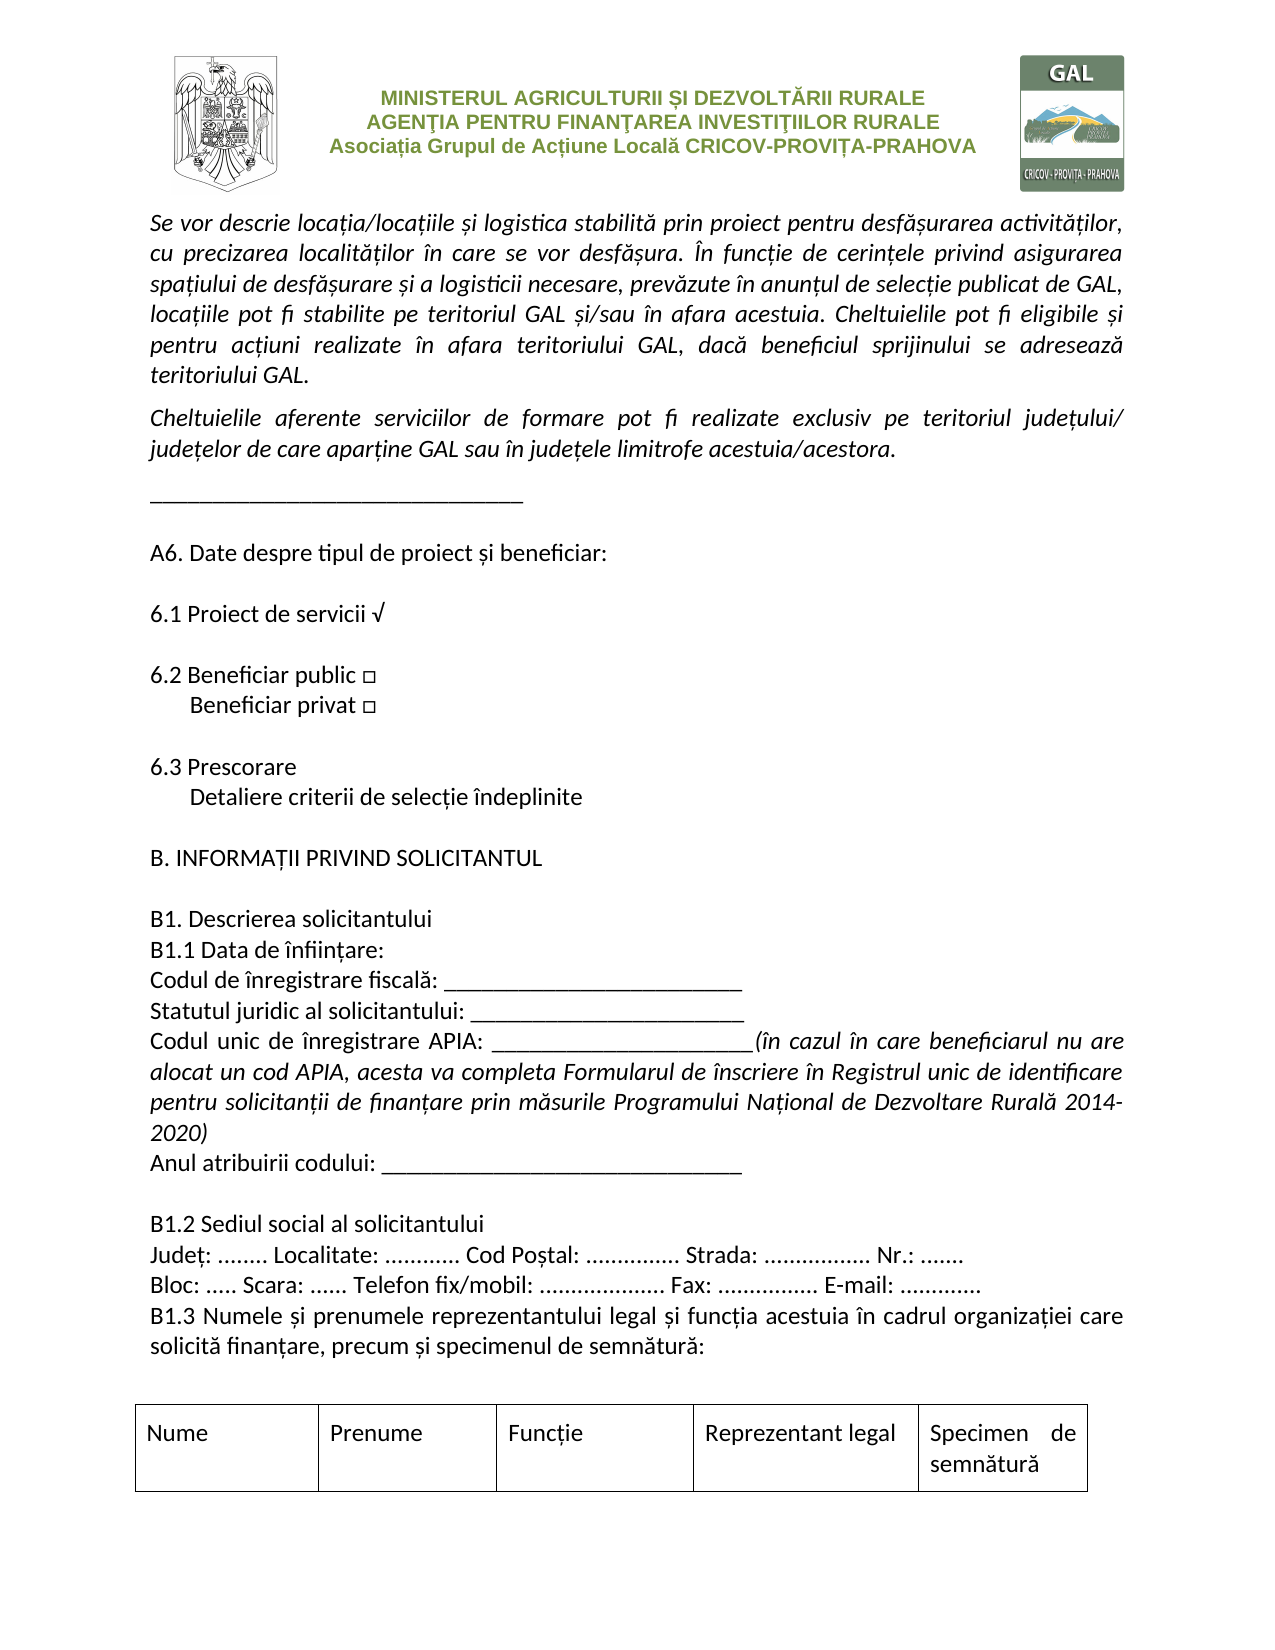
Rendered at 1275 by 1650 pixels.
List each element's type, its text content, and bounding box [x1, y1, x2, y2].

text Statutul juridic al solicitantului: ______________________ [150, 995, 1125, 1025]
table_header Funcție [497, 1405, 693, 1491]
text B1.2 Sediul social al solicitantului [150, 1208, 1125, 1239]
table_header Prenume [319, 1405, 496, 1491]
text Cheltuielile aferente serviciilor de formare pot fi realizate exclusiv pe teritoriul județului/ județelor de care aparține GAL sau în județele limitrofe acestuia/acestora. [150, 402, 1125, 463]
text 6.2 Beneficiar public □ [150, 659, 1125, 689]
text Se vor descrie locația/locațiile și logistica stabilită prin proiect pentru desfășurarea activităților, cu precizarea localităților în care se vor desfășura. În funcție de cerințele privind asigurarea spațiului de desfășurare și a logisticii necesare, prevăzute în anunțul de selecție publicat de GAL, locațiile pot fi stabilite pe teritoriul GAL și/sau în afara acestuia. Cheltuielile pot fi eligibile și pentru acțiuni realizate în afara teritoriului GAL, dacă beneficiul sprijinului se adresează teritoriului GAL. [150, 207, 1125, 390]
picture [1018, 53, 1126, 193]
table_header Specimen de semnătură [919, 1405, 1087, 1491]
text B. INFORMAȚII PRIVIND SOLICITANTUL [150, 842, 1125, 873]
text Detaliere criterii de selecție îndeplinite [150, 781, 1125, 812]
table_header Reprezentant legal [694, 1405, 918, 1491]
table_header Nume [136, 1405, 318, 1491]
text 6.1 Proiect de servicii √ [150, 598, 1125, 628]
text Codul unic de înregistrare APIA: _____________________(în cazul în care beneficiarul nu are alocat un cod APIA, acesta va completa Formularul de înscriere în Registrul unic de identificare pentru solicitanții de finanțare prin măsurile Programului Național de Dezvoltare Rurală 2014- 2020) [150, 1025, 1125, 1147]
text Bloc: ..... Scara: ...... Telefon fix/mobil: .................... Fax: ................ E-mail: ............. [150, 1269, 1125, 1300]
text Anul atribuirii codului: _____________________________ [150, 1147, 1125, 1178]
text Beneficiar privat □ [150, 689, 1125, 720]
text ______________________________ [150, 476, 1125, 506]
text B1. Descrierea solicitantului [150, 903, 1125, 934]
text Codul de înregistrare fiscală: ________________________ [150, 964, 1125, 995]
picture [171, 53, 280, 195]
text A6. Date despre tipul de proiect și beneficiar: [150, 537, 1125, 567]
text Județ: ........ Localitate: ............ Cod Poștal: ............... Strada: ................. Nr.: ....... [150, 1239, 1125, 1269]
text 6.3 Prescorare [150, 751, 1125, 781]
text B1.3 Numele și prenumele reprezentantului legal și funcția acestuia în cadrul organizației care solicită finanțare, precum și specimenul de semnătură: [150, 1300, 1125, 1361]
text B1.1 Data de înființare: [150, 934, 1125, 964]
